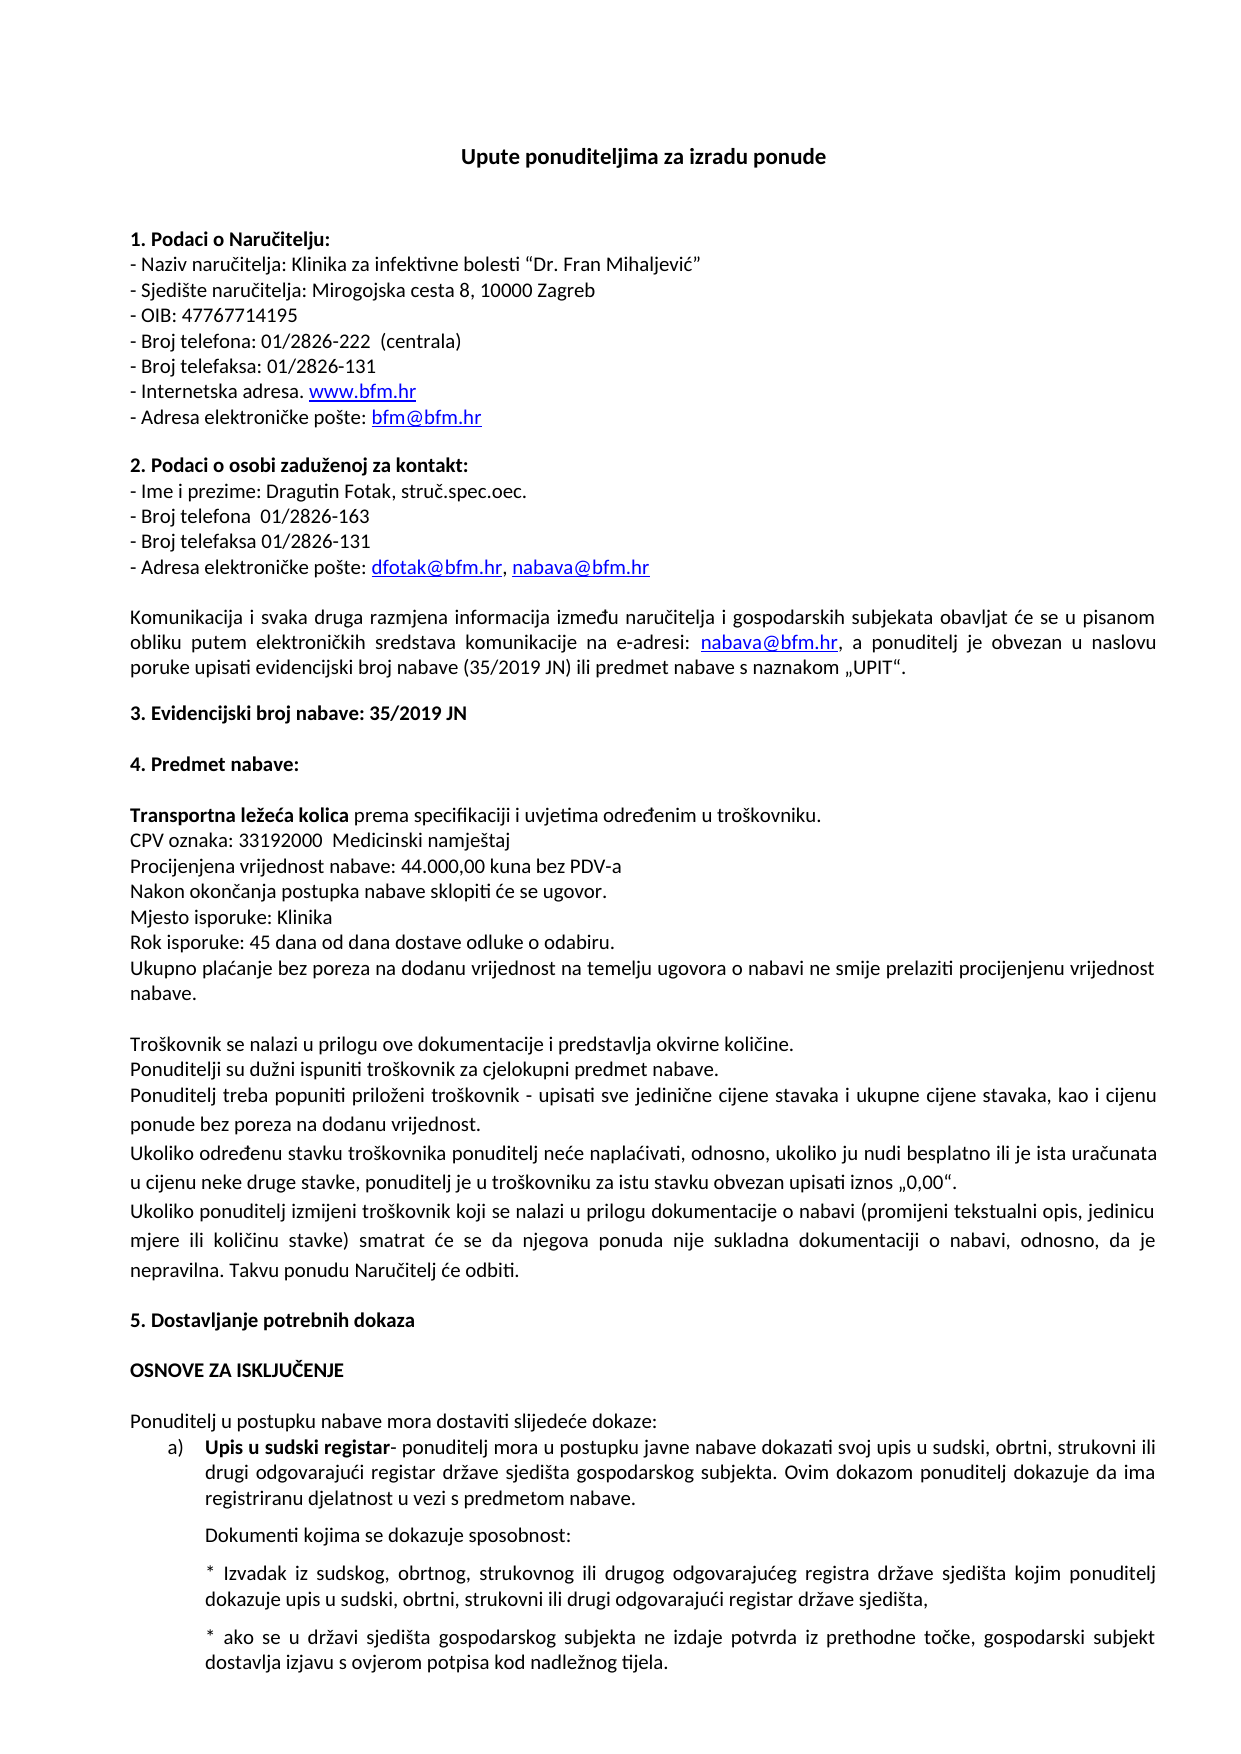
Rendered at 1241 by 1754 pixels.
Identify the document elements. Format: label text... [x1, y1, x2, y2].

text - OIB: 47767714195 [130, 302, 1157, 328]
text - Broj telefona: 01/2826-222 (centrala) [130, 328, 1157, 353]
text Ponuditelj treba popuniti priloženi troškovnik - upisati sve jedinične cijene stavaka i ukupne cijene stavaka, kao i cijenu ponude bez poreza na dodanu vrijednost. [130, 1082, 1160, 1136]
text OSNOVE ZA ISKLJUČENJE [130, 1358, 1157, 1383]
text 5. Dostavljanje potrebnih dokaza [130, 1307, 1157, 1332]
text Ponuditelji su dužni ispuniti troškovnik za cjelokupni predmet nabave. [130, 1056, 1157, 1082]
text * ako se u državi sjedišta gospodarskog subjekta ne izdaje potvrda iz prethodne točke, gospodarski subjekt dostavlja izjavu s ovjerom potpisa kod nadležnog tijela. [205, 1624, 1157, 1675]
text 2. Podaci o osobi zaduženoj za kontakt: [130, 452, 1157, 478]
text Ukupno plaćanje bez poreza na dodanu vrijednost na temelju ugovora o nabavi ne smije prelaziti procijenjenu vrijednost nabave. [130, 955, 1157, 1006]
text * Izvadak iz sudskog, obrtnog, strukovnog ili drugog odgovarajućeg registra države sjedišta kojim ponuditelj dokazuje upis u sudski, obrtni, strukovni ili drugi odgovarajući registar države sjedišta, [205, 1561, 1157, 1611]
text 4. Predmet nabave: [130, 751, 1157, 777]
text Dokumenti kojima se dokazuje sposobnost: [205, 1523, 1157, 1548]
text Upute ponuditeljima za izradu ponude [130, 142, 1157, 170]
text - Broj telefaksa 01/2826-131 [130, 529, 1157, 554]
text - Adresa elektroničke pošte: dfotak@bfm.hr, nabava@bfm.hr [130, 554, 1157, 579]
text - Ime i prezime: Dragutin Fotak, struč.spec.oec. [130, 478, 1157, 503]
text Ukoliko određenu stavku troškovnika ponuditelj neće naplaćivati, odnosno, ukoliko ju nudi besplatno ili je ista uračunata u cijenu neke druge stavke, ponuditelj je u troškovniku za istu stavku obvezan upisati iznos „0,00“. [130, 1140, 1160, 1195]
text Procijenjena vrijednost nabave: 44.000,00 kuna bez PDV-a [130, 853, 1157, 878]
text Transportna ležeća kolica prema specifikaciji i uvjetima određenim u troškovniku. [130, 802, 1157, 828]
text Rok isporuke: 45 dana od dana dostave odluke o odabiru. [130, 929, 1157, 955]
text CPV oznaka: 33192000 Medicinski namještaj [130, 828, 1157, 853]
text 3. Evidencijski broj nabave: 35/2019 JN [130, 701, 1157, 726]
text - Sjedište naručitelja: Mirogojska cesta 8, 10000 Zagreb [130, 277, 1157, 302]
text Ukoliko ponuditelj izmijeni troškovnik koji se nalazi u prilogu dokumentacije o nabavi (promijeni tekstualni opis, jedinicu mjere ili količinu stavke) smatrat će se da njegova ponuda nije sukladna dokumentaciji o nabavi, odnosno, da je nepravilna. Takvu ponudu Naručitelj će odbiti. [130, 1198, 1157, 1282]
list Upis u sudski registar- ponuditelj mora u postupku javne nabave dokazati svoj upis u sudski, obrtni, strukovni ili drugi odgovarajući registar države sjedišta gospodarskog subjekta. Ovim dokazom ponuditelj dokazuje da ima registriranu djelatnost u vezi s predmetom nabave. [167, 1434, 1157, 1510]
text - Broj telefaksa: 01/2826-131 [130, 353, 1157, 379]
text Troškovnik se nalazi u prilogu ove dokumentacije i predstavlja okvirne količine. [130, 1031, 1157, 1056]
text Nakon okončanja postupka nabave sklopiti će se ugovor. [130, 878, 1157, 904]
text - Adresa elektroničke pošte: bfm@bfm.hr [130, 404, 1157, 429]
text 1. Podaci o Naručitelju: [130, 226, 1157, 252]
text - Naziv naručitelja: Klinika za infektivne bolesti “Dr. Fran Mihaljević” [130, 252, 1157, 277]
text Mjesto isporuke: Klinika [130, 904, 1157, 929]
text - Broj telefona 01/2826-163 [130, 503, 1157, 529]
text Ponuditelj u postupku nabave mora dostaviti slijedeće dokaze: [130, 1408, 1157, 1434]
text Komunikacija i svaka druga razmjena informacija između naručitelja i gospodarskih subjekata obavljat će se u pisanom obliku putem elektroničkih sredstava komunikacije na e-adresi: nabava@bfm.hr, a ponuditelj je obvezan u naslovu poruke upisati evidencijski broj nabave (35/2019 JN) ili predmet nabave s naznakom „UPIT“. [130, 605, 1157, 680]
text - Internetska adresa. www.bfm.hr [130, 379, 1157, 404]
